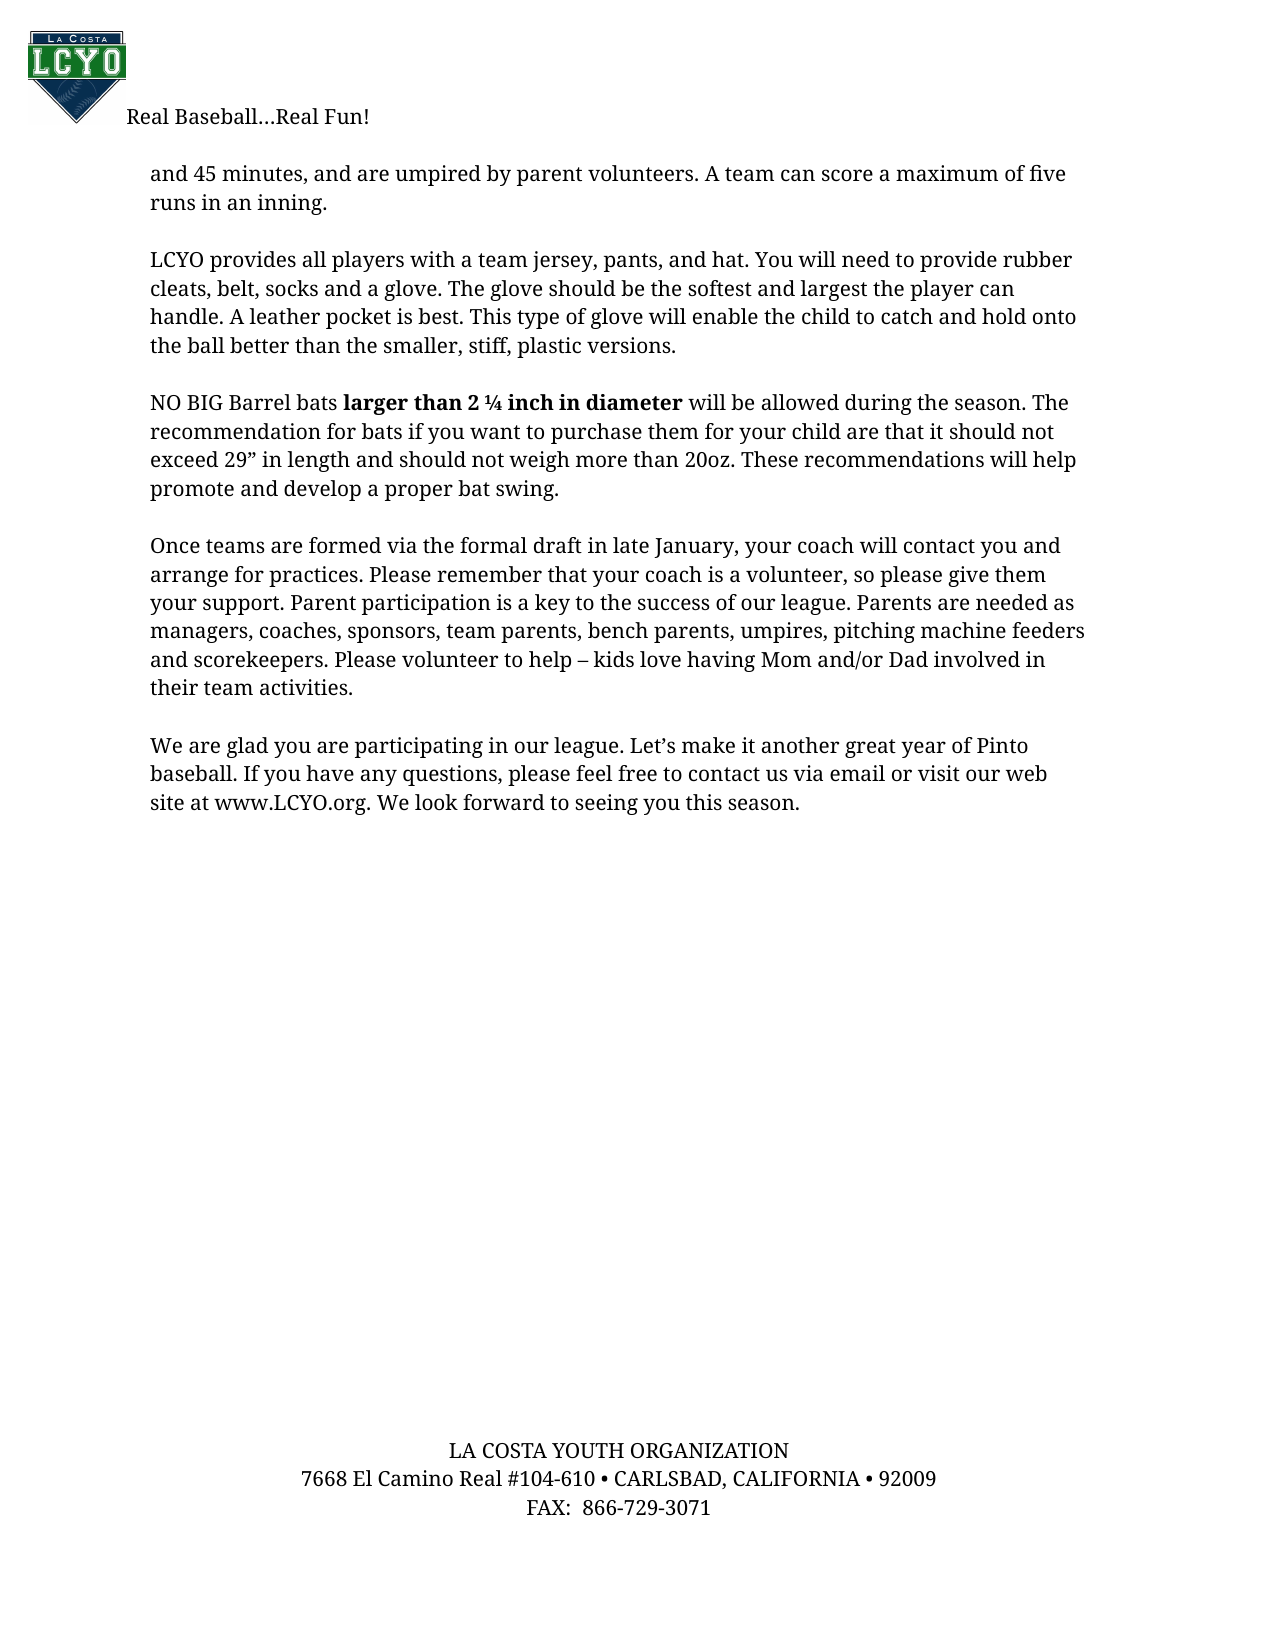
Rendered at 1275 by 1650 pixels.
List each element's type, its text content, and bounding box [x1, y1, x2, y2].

text NO BIG Barrel bats larger than 2 ¼ inch in diameter will be allowed during the season. The recommendation for bats if you want to purchase them for your child are that it should not exceed 29” in length and should not weigh more than 20oz. These recommendations will help promote and develop a proper bat swing. [150, 388, 1087, 502]
text Once teams are formed via the formal draft in late January, your coach will contact you and arrange for practices. Please remember that your coach is a volunteer, so please give them your support. Parent participation is a key to the success of our league. Parents are needed as managers, coaches, sponsors, team parents, bench parents, umpires, pitching machine feeders and scorekeepers. Please volunteer to help – kids love having Mom and/or Dad involved in their team activities. [150, 531, 1087, 702]
picture [28, 30, 126, 125]
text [150, 159, 1087, 216]
text We are glad you are participating in our league. Let’s make it another great year of Pinto baseball. If you have any questions, please feel free to contact us via email or visit our web site at www.LCYO.org. We look forward to seeing you this season. [150, 731, 1087, 816]
text LCYO provides all players with a team jersey, pants, and hat. You will need to provide rubber cleats, belt, socks and a glove. The glove should be the softest and largest the player can handle. A leather pocket is best. This type of glove will enable the child to catch and hold onto the ball better than the smaller, stiff, plastic versions. [150, 245, 1087, 359]
